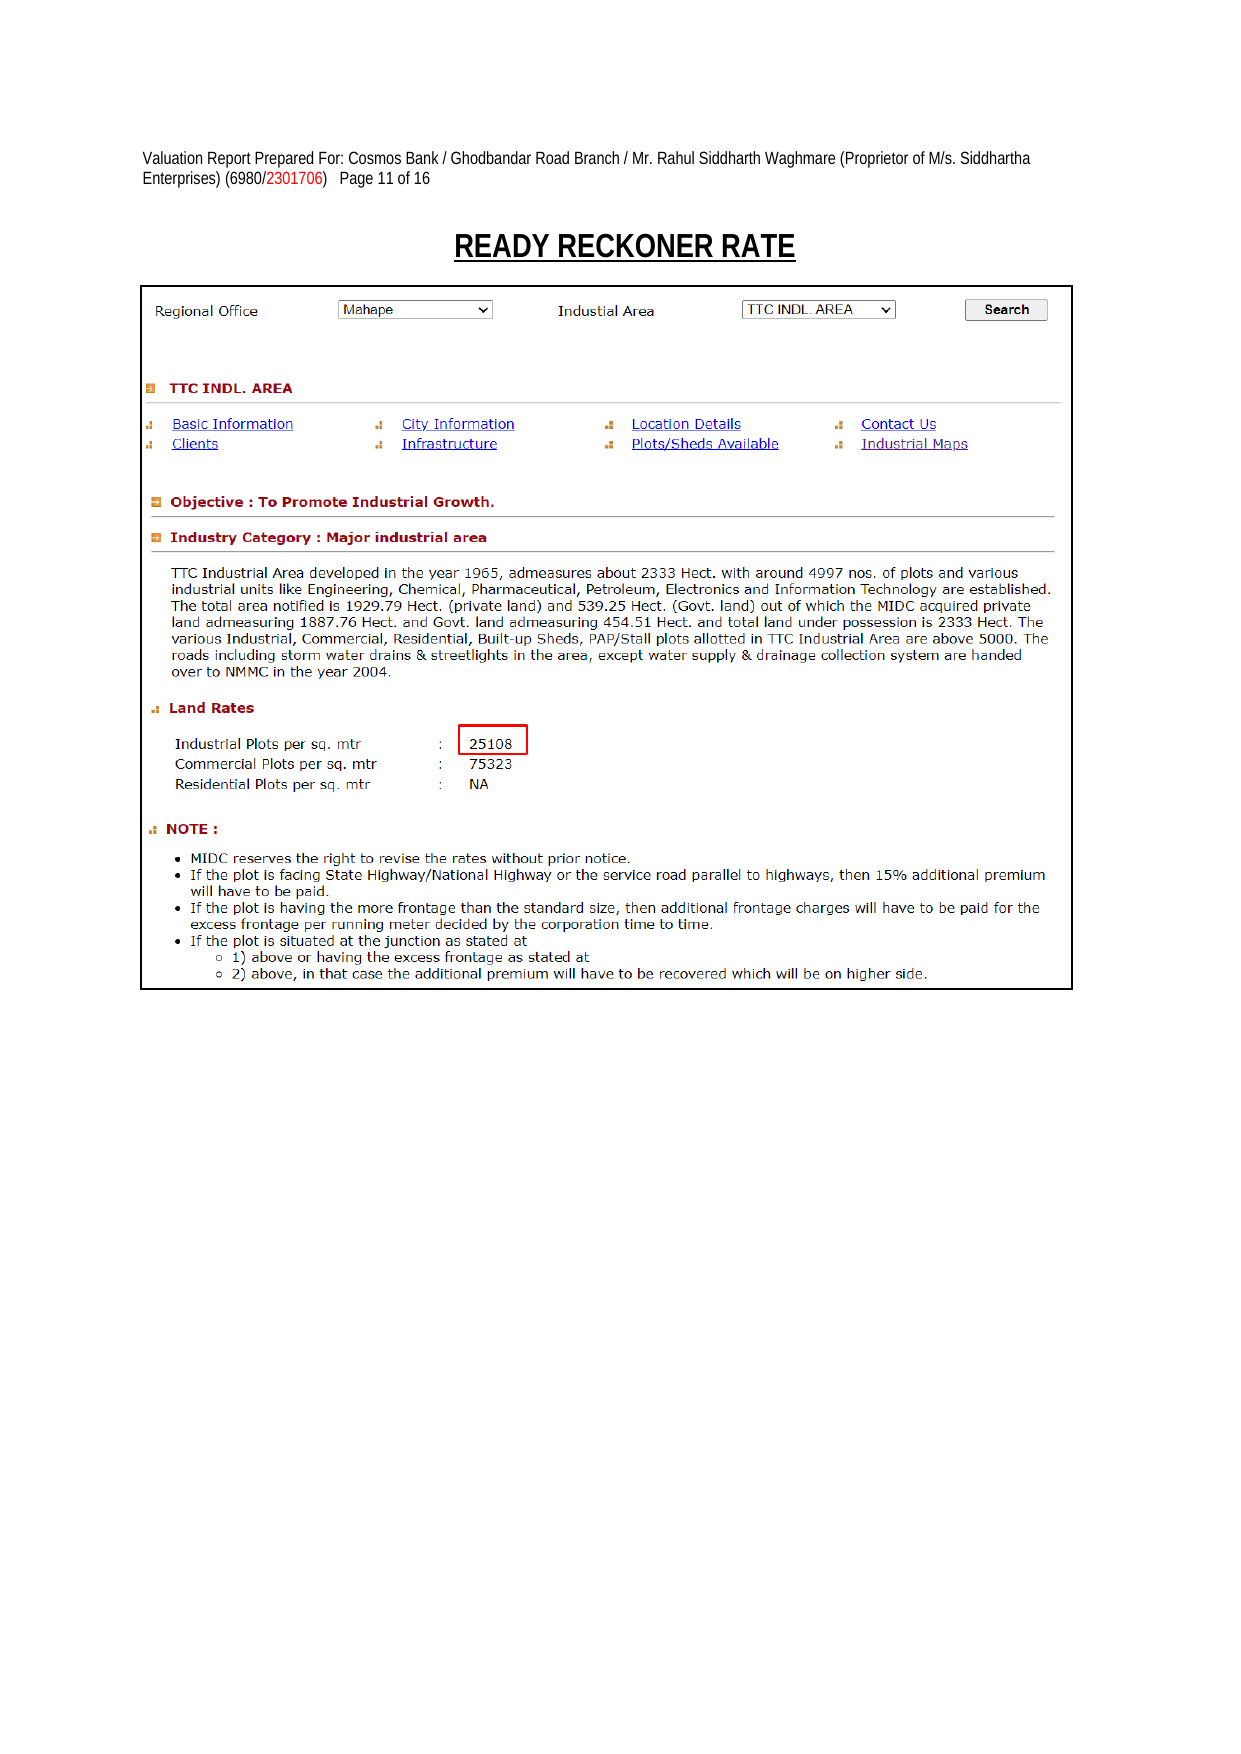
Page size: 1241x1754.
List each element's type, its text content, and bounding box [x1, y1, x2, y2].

text READY RECKONER RATE [142, 226, 1107, 265]
picture [142, 287, 1071, 988]
